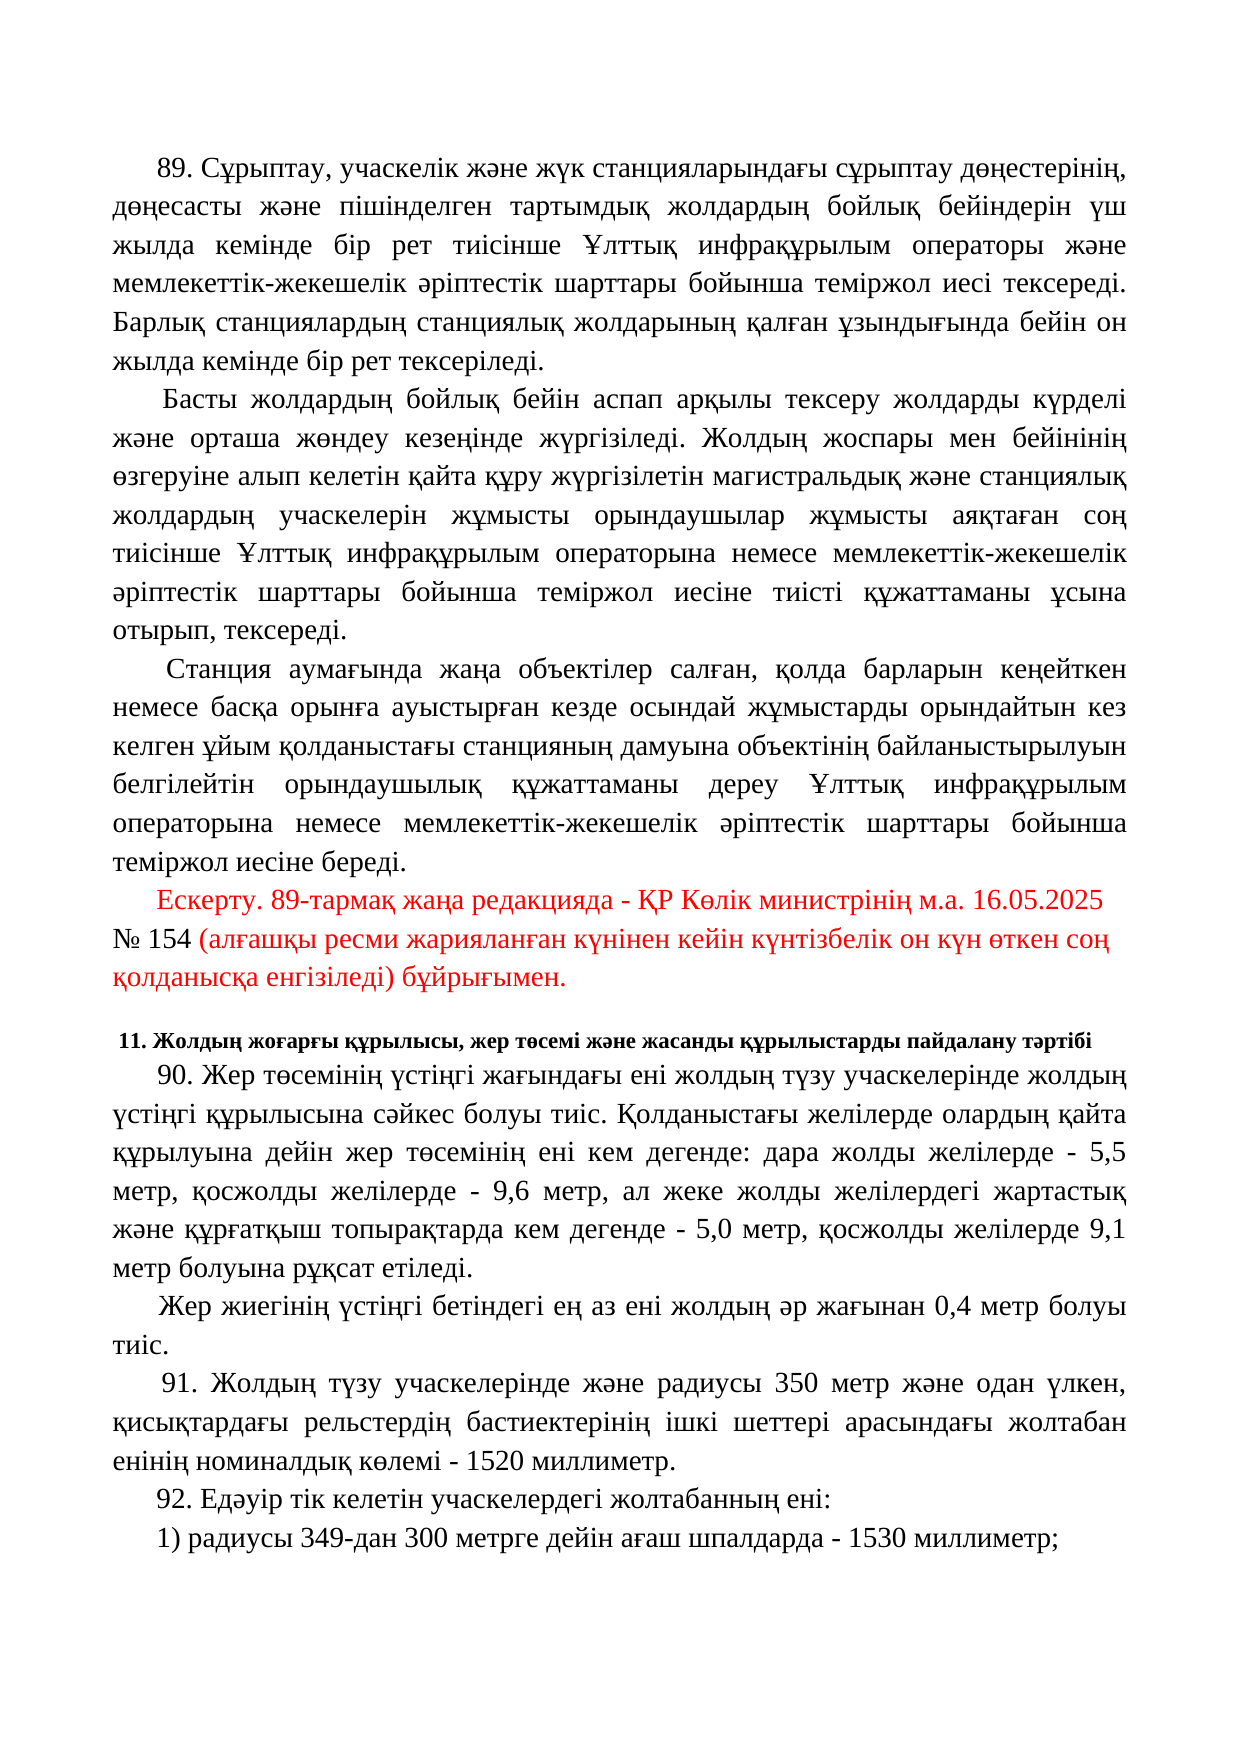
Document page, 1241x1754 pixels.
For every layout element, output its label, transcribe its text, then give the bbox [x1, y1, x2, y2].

text Басты жолдардың бойлық бейiн аспап арқылы тексеру жолдарды күрделi және орташа жөндеу кезеңiнде жүргiзiледi. Жолдың жоспары мен бейiнiнiң өзгеруiне алып келетiн қайта құру жүргiзiлетiн магистральдық және станциялық жолдардың учаскелерiн жұмысты орындаушылар жұмысты аяқтаған соң тиiсiнше Ұлттық инфрақұрылым операторына немесе мемлекеттік-жекешелік әріптестік шарттары бойынша темiржол иесiне тиiстi құжаттаманы ұсына отырып, тексередi. [112, 381, 1128, 646]
text 90. Жер төсемiнiң үстiңгi жағындағы енi жолдың түзу учаскелерiнде жолдың үстiңгi құрылысына сәйкес болуы тиiс. Қолданыстағы желiлерде олардың қайта құрылуына дейiн жер төсемiнiң енi кем дегенде: дара жолды желiлерде - 5,5 метр, қосжолды желiлерде - 9,6 метр, ал жеке жолды желiлердегi жартастық және құрғатқыш топырақтарда кем дегенде - 5,0 метр, қосжолды желiлерде 9,1 метр болуына рұқсат етiледi. [112, 1057, 1128, 1283]
text Станция аумағында жаңа объектiлер салған, қолда барларын кеңейткен немесе басқа орынға ауыстырған кезде осындай жұмыстарды орындайтын кез келген ұйым қолданыстағы станцияның дамуына объектiнiң байланыстырылуын белгiлейтiн орындаушылық құжаттаманы дереу Ұлттық инфрақұрылым операторына немесе мемлекеттік-жекешелік әріптестік шарттары бойынша темiржол иесiне бередi. [112, 651, 1128, 877]
text 11. Жолдың жоғарғы құрылысы, жер төсемi және жасанды құрылыстарды пайдалану тәртiбi [112, 1027, 1128, 1053]
text Ескерту. 89-тармақ жаңа редакцияда - ҚР Көлік министрінің м.а. 16.05.2025 № 154 (алғашқы ресми жарияланған күнінен кейін күнтізбелік он күн өткен соң қолданысқа енгізіледі) бұйрығымен. [112, 882, 1128, 1023]
text 1) радиусы 349-дан 300 метрге дейiн ағаш шпалдарда - 1530 миллиметр; [112, 1520, 1128, 1553]
text Жер жиегiнiң үстiңгi бетiндегi ең аз енi жолдың әр жағынан 0,4 метр болуы тиiс. [112, 1288, 1128, 1361]
text 91. Жолдың түзу учаскелерiнде және радиусы 350 метр және одан үлкен, қисықтардағы рельстердiң бастиектерiнiң iшкi шеттерi арасындағы жолтабан енiнiң номиналдық көлемi - 1520 миллиметр. [112, 1366, 1128, 1476]
text 89. Сұрыптау, учаскелiк және жүк станцияларындағы сұрыптау дөңестерiнiң, дөңесасты және пiшiнделген тартымдық жолдардың бойлық бейiндерiн үш жылда кемiнде бiр рет тиiсiнше Ұлттық инфрақұрылым операторы және мемлекеттік-жекешелік әріптестік шарттары бойынша темiржол иесi тексередi. Барлық станциялардың станциялық жолдарының қалған ұзындығында бейiн он жылда кемiнде бiр рет тексерiледi. [112, 150, 1128, 376]
text 92. Едәуiр тiк келетiн учаскелердегi жолтабанның енi: [112, 1481, 1128, 1515]
